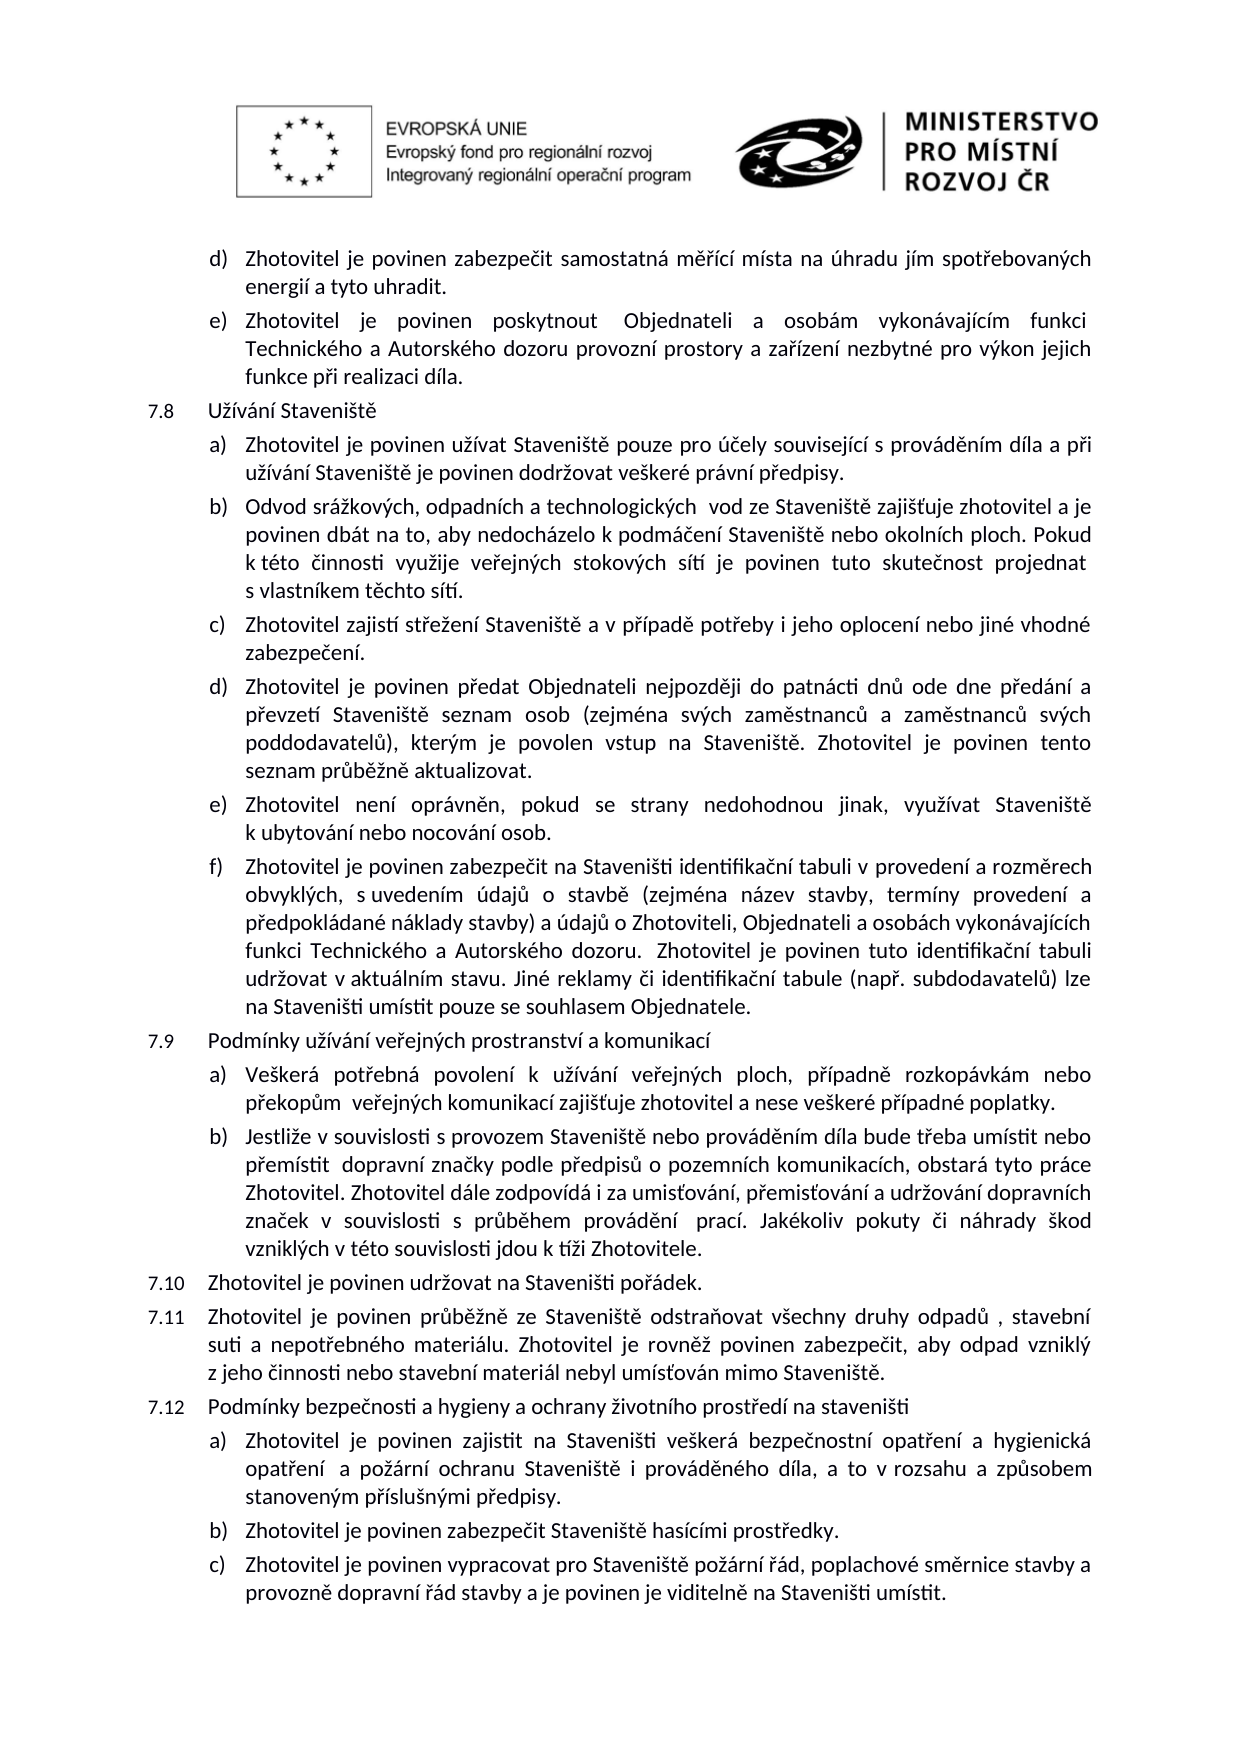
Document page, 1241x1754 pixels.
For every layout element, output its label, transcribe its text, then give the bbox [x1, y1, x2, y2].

list Zhotovitel je povinen poskytnout Objednateli a osobám vykonávajícím funkci Technického a Autorského dozoru provozní prostory a zařízení nezbytné pro výkon jejich funkce při realizaci díla. [209, 306, 1093, 391]
list Zhotovitel není oprávněn, pokud se strany nedohodnou jinak, využívat Staveniště k ubytování nebo nocování osob. [209, 790, 1093, 846]
list Zhotovitel je povinen zabezpečit samostatná měřící místa na úhradu jím spotřebovaných energií a tyto uhradit. [209, 244, 1093, 301]
list Odvod srážkových, odpadních a technologických vod ze Staveniště zajišťuje zhotovitel a je povinen dbát na to, aby nedocházelo k podmáčení Staveniště nebo okolních ploch. Pokud k této činnosti využije veřejných stokových sítí je povinen tuto skutečnost projednat s vlastníkem těchto sítí. [209, 492, 1093, 604]
list Zhotovitel je povinen udržovat na Staveništi pořádek. [148, 1268, 1093, 1296]
list Zhotovitel zajistí střežení Staveniště a v případě potřeby i jeho oplocení nebo jiné vhodné zabezpečení. [209, 610, 1093, 666]
list Zhotovitel je povinen zabezpečit Staveniště hasícími prostředky. [209, 1516, 1093, 1544]
list Zhotovitel je povinen užívat Staveniště pouze pro účely související s prováděním díla a při užívání Staveniště je povinen dodržovat veškeré právní předpisy. [209, 430, 1093, 486]
list Zhotovitel je povinen vypracovat pro Staveniště požární řád, poplachové směrnice stavby a provozně dopravní řád stavby a je povinen je viditelně na Staveništi umístit. [209, 1550, 1093, 1606]
list Zhotovitel je povinen předat Objednateli nejpozději do patnácti dnů ode dne předání a převzetí Staveniště seznam osob (zejména svých zaměstnanců a zaměstnanců svých poddodavatelů), kterým je povolen vstup na Staveniště. Zhotovitel je povinen tento seznam průběžně aktualizovat. [209, 672, 1093, 784]
list Zhotovitel je povinen průběžně ze Staveniště odstraňovat všechny druhy odpadů , stavební suti a nepotřebného materiálu. Zhotovitel je rovněž povinen zabezpečit, aby odpad vzniklý z jeho činnosti nebo stavební materiál nebyl umísťován mimo Staveniště. [148, 1302, 1093, 1386]
list Podmínky bezpečnosti a hygieny a ochrany životního prostředí na staveništi [148, 1392, 1093, 1420]
list Jestliže v souvislosti s provozem Staveniště nebo prováděním díla bude třeba umístit nebo přemístit dopravní značky podle předpisů o pozemních komunikacích, obstará tyto práce Zhotovitel. Zhotovitel dále zodpovídá i za umisťování, přemisťování a udržování dopravních značek v souvislosti s průběhem provádění prací. Jakékoliv pokuty či náhrady škod vzniklých v této souvislosti jdou k tíži Zhotovitele. [209, 1122, 1093, 1262]
list Zhotovitel je povinen zabezpečit na Staveništi identifikační tabuli v provedení a rozměrech obvyklých, s uvedením údajů o stavbě (zejména název stavby, termíny provedení a předpokládané náklady stavby) a údajů o Zhotoviteli, Objednateli a osobách vykonávajících funkci Technického a Autorského dozoru. Zhotovitel je povinen tuto identifikační tabuli udržovat v aktuálním stavu. Jiné reklamy či identifikační tabule (např. subdodavatelů) lze na Staveništi umístit pouze se souhlasem Objednatele. [209, 852, 1093, 1021]
list Užívání Staveniště [148, 396, 1093, 424]
list Veškerá potřebná povolení k užívání veřejných ploch, případně rozkopávkám nebo překopům veřejných komunikací zajišťuje zhotovitel a nese veškeré případné poplatky. [209, 1060, 1093, 1116]
list Podmínky užívání veřejných prostranství a komunikací [148, 1026, 1093, 1054]
list Zhotovitel je povinen zajistit na Staveništi veškerá bezpečnostní opatření a hygienická opatření a požární ochranu Staveniště i prováděného díla, a to v rozsahu a způsobem stanoveným příslušnými předpisy. [209, 1426, 1093, 1510]
picture [206, 75, 1128, 228]
